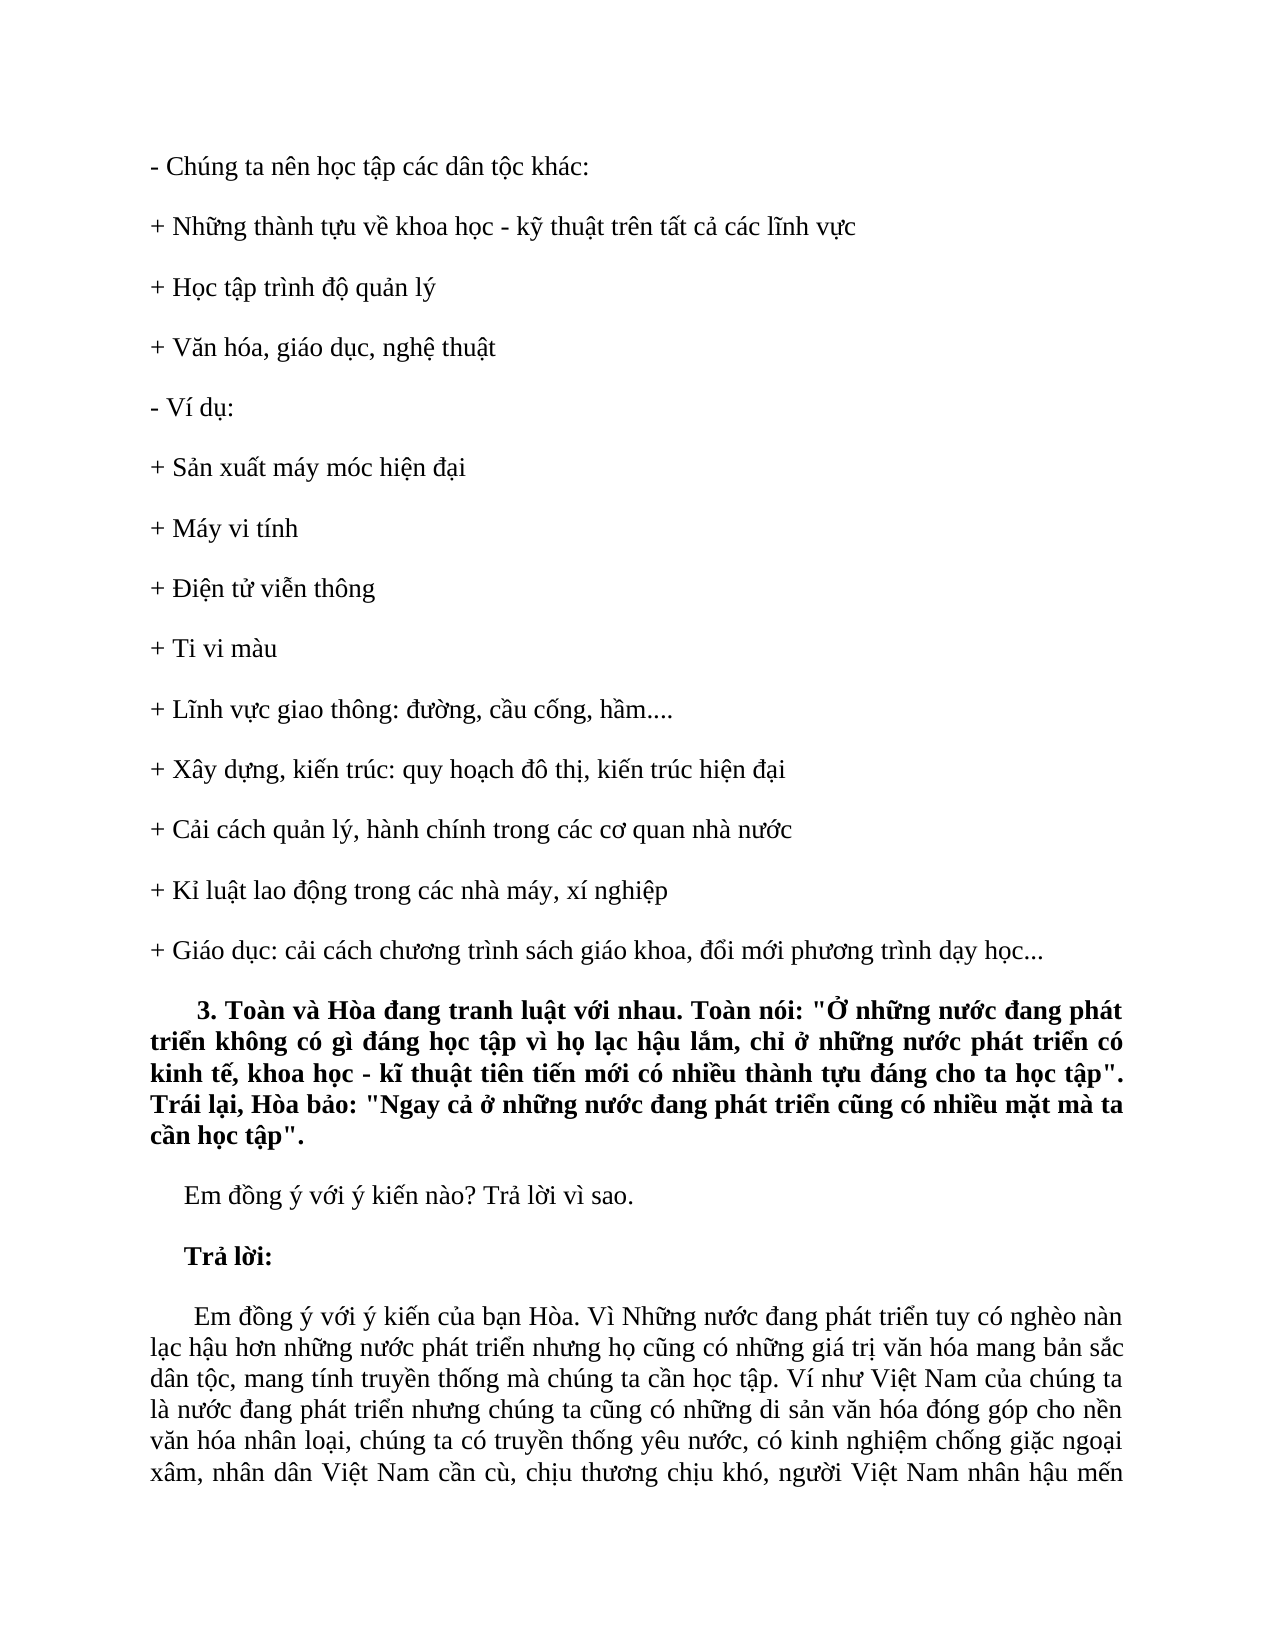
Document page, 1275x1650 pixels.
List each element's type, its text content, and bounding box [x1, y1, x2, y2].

text + Điện tử viễn thông [150, 572, 1125, 603]
text + Sản xuất máy móc hiện đại [150, 452, 1125, 483]
text + Ti vi màu [150, 632, 1125, 664]
text + Những thành tựu về khoa học - kỹ thuật trên tất cả các lĩnh vực [150, 210, 1125, 241]
text Trả lời: [150, 1239, 1125, 1271]
text + Máy vi tính [150, 512, 1125, 543]
text 3. Toàn và Hòa đang tranh luật với nhau. Toàn nói: "Ở những nước đang phát triển không có gì đáng học tập vì họ lạc hậu lắm, chỉ ở những nước phát triển có kinh tế, khoa học - kĩ thuật tiên tiến mới có nhiều thành tựu đáng cho ta học tập". Trái lại, Hòa bảo: "Ngay cả ở những nước đang phát triển cũng có nhiều mặt mà ta cần học tập". [150, 994, 1125, 1150]
text + Cải cách quản lý, hành chính trong các cơ quan nhà nước [150, 813, 1125, 844]
text - Chúng ta nên học tập các dân tộc khác: [150, 150, 1125, 181]
text Em đồng ý với ý kiến nào? Trả lời vì sao. [150, 1179, 1125, 1210]
text + Kỉ luật lao động trong các nhà máy, xí nghiệp [150, 874, 1125, 905]
text + Giáo dục: cải cách chương trình sách giáo khoa, đổi mới phương trình dạy học... [150, 934, 1125, 965]
text + Xây dựng, kiến trúc: quy hoạch đô thị, kiến trúc hiện đại [150, 753, 1125, 784]
text + Lĩnh vực giao thông: đường, cầu cống, hầm.... [150, 693, 1125, 724]
text - Ví dụ: [150, 391, 1125, 422]
text + Văn hóa, giáo dục, nghệ thuật [150, 331, 1125, 362]
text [150, 1300, 1125, 1487]
text + Học tập trình độ quản lý [150, 271, 1125, 302]
